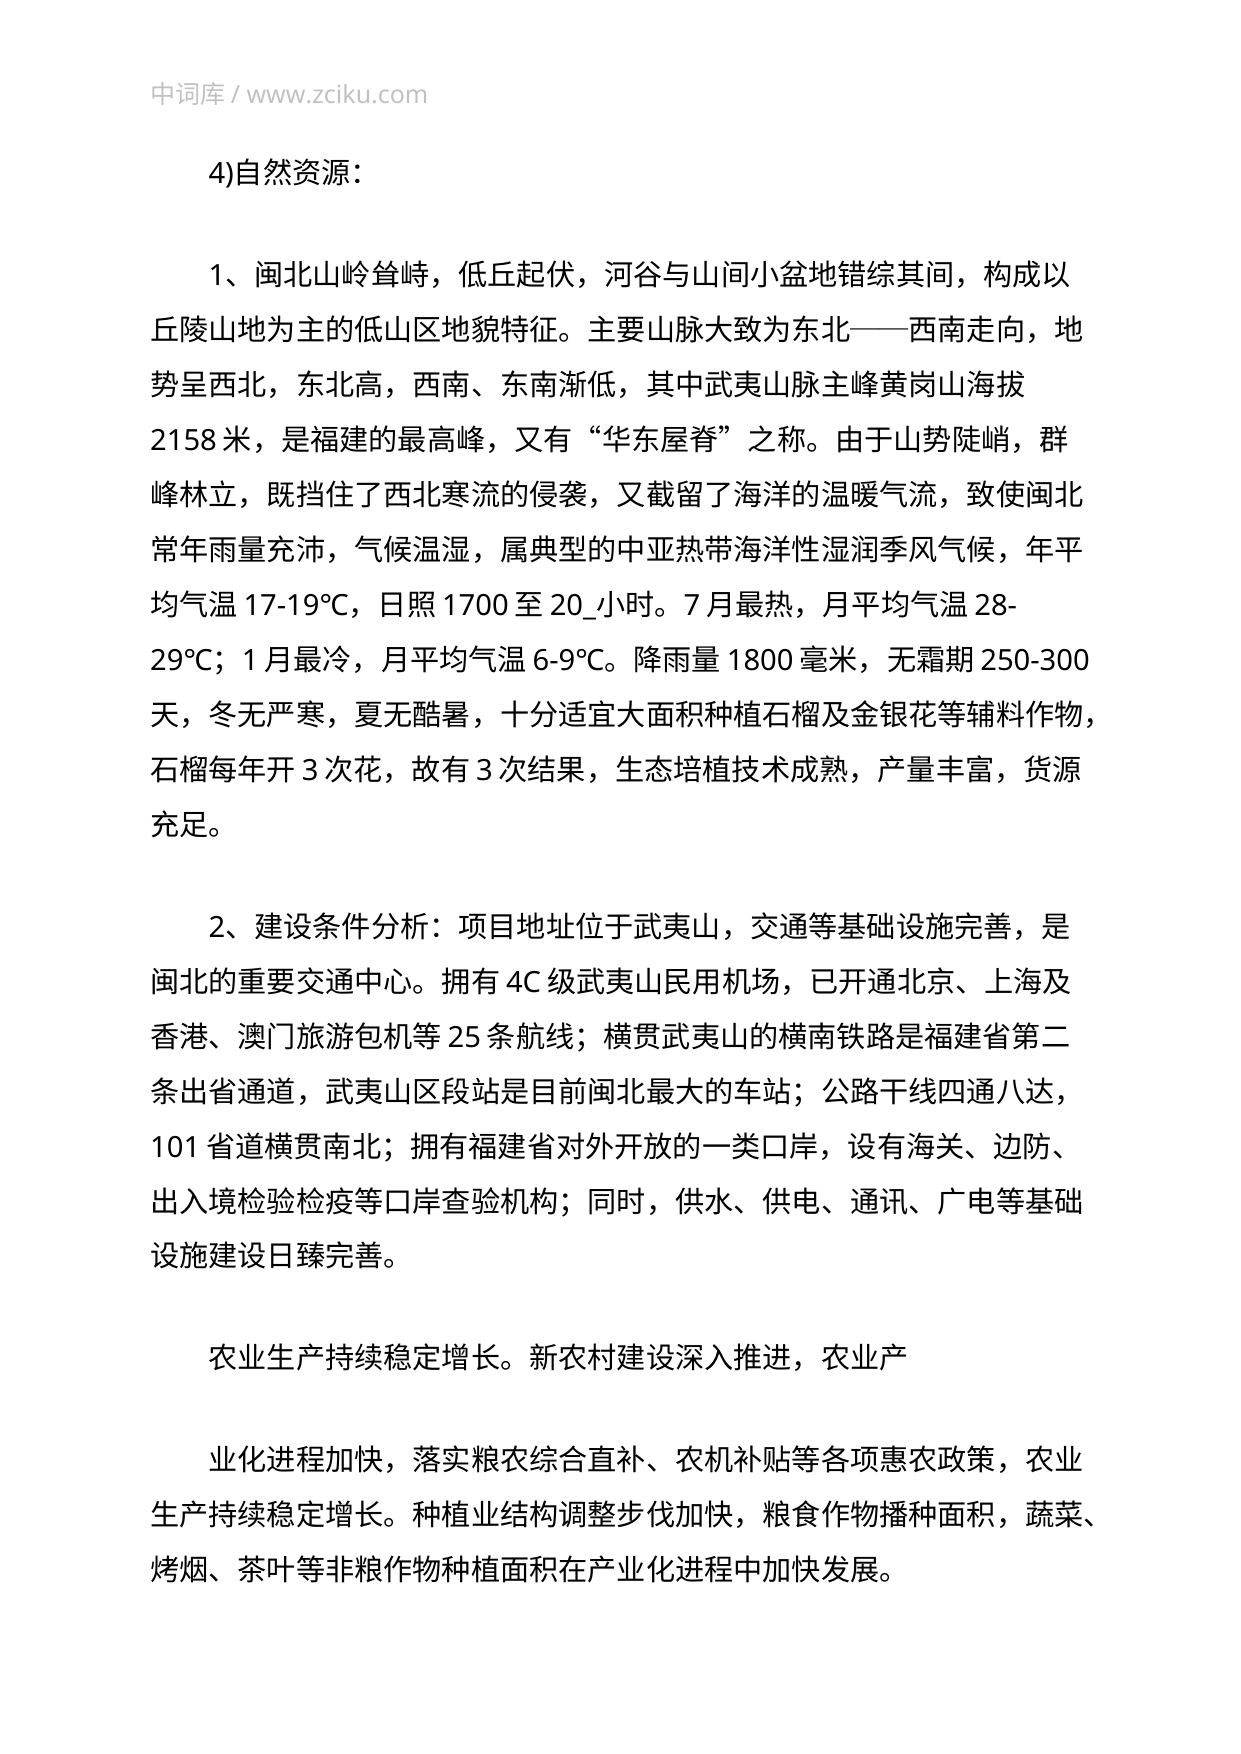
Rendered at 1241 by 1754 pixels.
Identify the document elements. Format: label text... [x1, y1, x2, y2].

text 业化进程加快，落实粮农综合直补、农机补贴等各项惠农政策，农业生产持续稳定增长。种植业结构调整步伐加快，粮食作物播种面积，蔬菜、烤烟、茶叶等非粮作物种植面积在产业化进程中加快发展。 [150, 1437, 1090, 1589]
text 4)自然资源： [150, 150, 1090, 192]
text 2、建设条件分析：项目地址位于武夷山，交通等基础设施完善，是闽北的重要交通中心。拥有4C级武夷山民用机场，已开通北京、上海及香港、澳门旅游包机等25条航线；横贯武夷山的横南铁路是福建省第二条出省通道，武夷山区段站是目前闽北最大的车站；公路干线四通八达，101省道横贯南北；拥有福建省对外开放的一类口岸，设有海关、边防、出入境检验检疫等口岸查验机构；同时，供水、供电、通讯、广电等基础设施建设日臻完善。 [150, 903, 1090, 1275]
text 1、闽北山岭耸峙，低丘起伏，河谷与山间小盆地错综其间，构成以丘陵山地为主的低山区地貌特征。主要山脉大致为东北──西南走向，地势呈西北，东北高，西南、东南渐低，其中武夷山脉主峰黄岗山海拔2158米，是福建的最高峰，又有“华东屋脊”之称。由于山势陡峭，群峰林立，既挡住了西北寒流的侵袭，又截留了海洋的温暖气流，致使闽北常年雨量充沛，气候温湿，属典型的中亚热带海洋性湿润季风气候，年平均气温17-19℃，日照1700至20_小时。7月最热，月平均气温28-29℃；1月最冷，月平均气温6-9℃。降雨量1800毫米，无霜期250-300天，冬无严寒，夏无酷暑，十分适宜大面积种植石榴及金银花等辅料作物，石榴每年开3次花，故有3次结果，生态培植技术成熟，产量丰富，货源充足。 [150, 252, 1090, 844]
text 农业生产持续稳定增长。新农村建设深入推进，农业产 [150, 1335, 1090, 1377]
